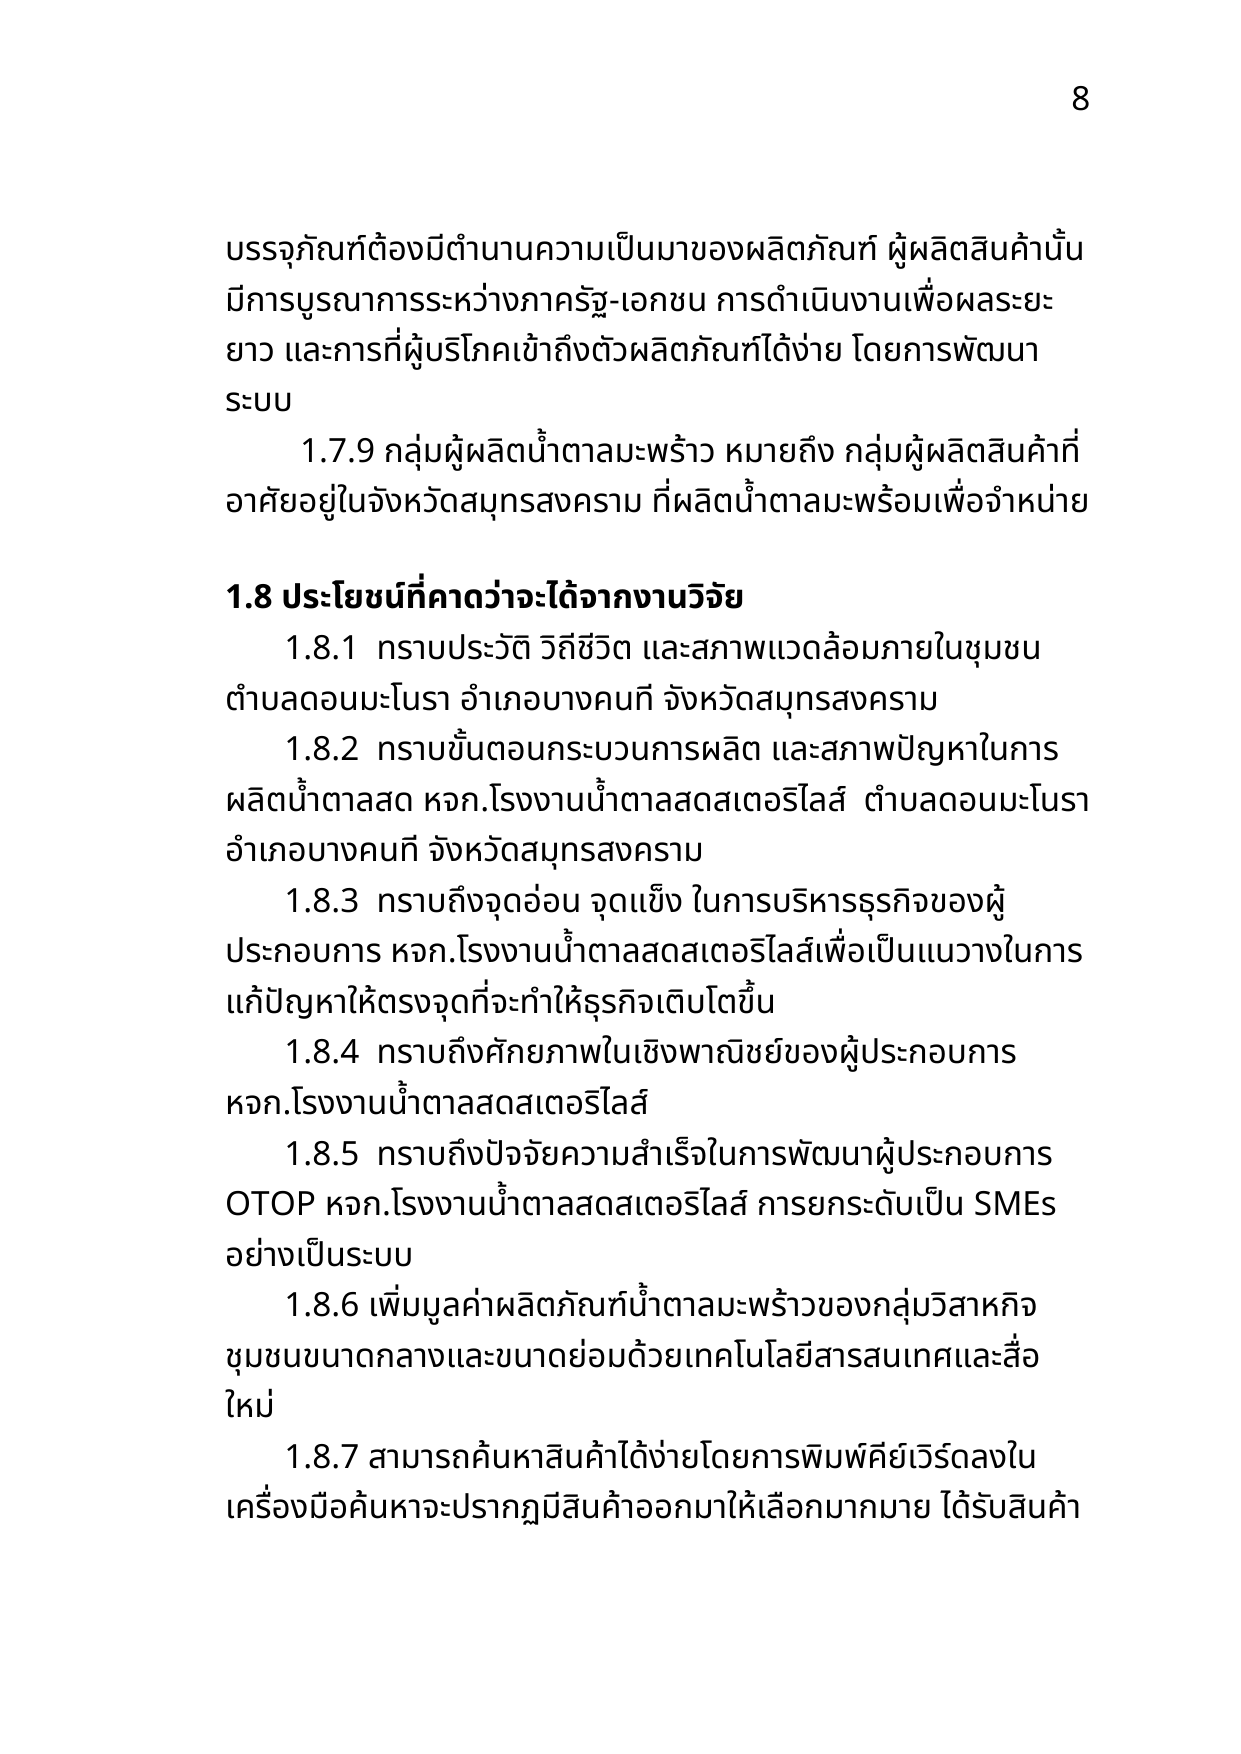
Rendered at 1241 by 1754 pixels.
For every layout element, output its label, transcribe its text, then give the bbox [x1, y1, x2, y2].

text 1.8.6 เพิ่มมูลค่าผลิตภัณฑ์น้ำตาลมะพร้าวของกลุ่มวิสาหกิจชุมชนขนาดกลางและขนาดย่อมด้วยเทคโนโลยีสารสนเทศและสื่อใหม่ [225, 1281, 1090, 1433]
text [225, 225, 1090, 427]
text 1.8.2 ทราบขั้นตอนกระบวนการผลิต และสภาพปัญหาในการผลิตน้ำตาลสด หจก.โรงงานน้ำตาลสดสเตอริไลส์ ตำบลดอนมะโนรา อำเภอบางคนที จังหวัดสมุทรสงคราม [225, 725, 1090, 877]
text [225, 1433, 1090, 1534]
text 1.8.5 ทราบถึงปัจจัยความสำเร็จในการพัฒนาผู้ประกอบการ OTOP หจก.โรงงานน้ำตาลสดสเตอริไลส์ การยกระดับเป็น SMEs อย่างเป็นระบบ [225, 1129, 1090, 1281]
text 1.8 ประโยชน์ที่คาดว่าจะได้จากงานวิจัย [225, 573, 1090, 624]
text 1.7.9 กลุ่มผู้ผลิตน้ำตาลมะพร้าว หมายถึง กลุ่มผู้ผลิตสินค้าที่อาศัยอยู่ในจังหวัดสมุทรสงคราม ที่ผลิตน้ำตาลมะพร้อมเพื่อจำหน่าย [225, 427, 1090, 528]
text 1.8.4 ทราบถึงศักยภาพในเชิงพาณิชย์ของผู้ประกอบการ หจก.โรงงานน้ำตาลสดสเตอริไลส์ [225, 1028, 1090, 1129]
text 1.8.1 ทราบประวัติ วิถีชีวิต และสภาพแวดล้อมภายในชุมชน ตำบลดอนมะโนรา อำเภอบางคนที จังหวัดสมุทรสงคราม [225, 624, 1090, 725]
text 1.8.3 ทราบถึงจุดอ่อน จุดแข็ง ในการบริหารธุรกิจของผู้ประกอบการ หจก.โรงงานน้ำตาลสดสเตอริไลส์เพื่อเป็นแนวางในการแก้ปัญหาให้ตรงจุดที่จะทำให้ธุรกิจเติบโตขึ้น [225, 877, 1090, 1028]
